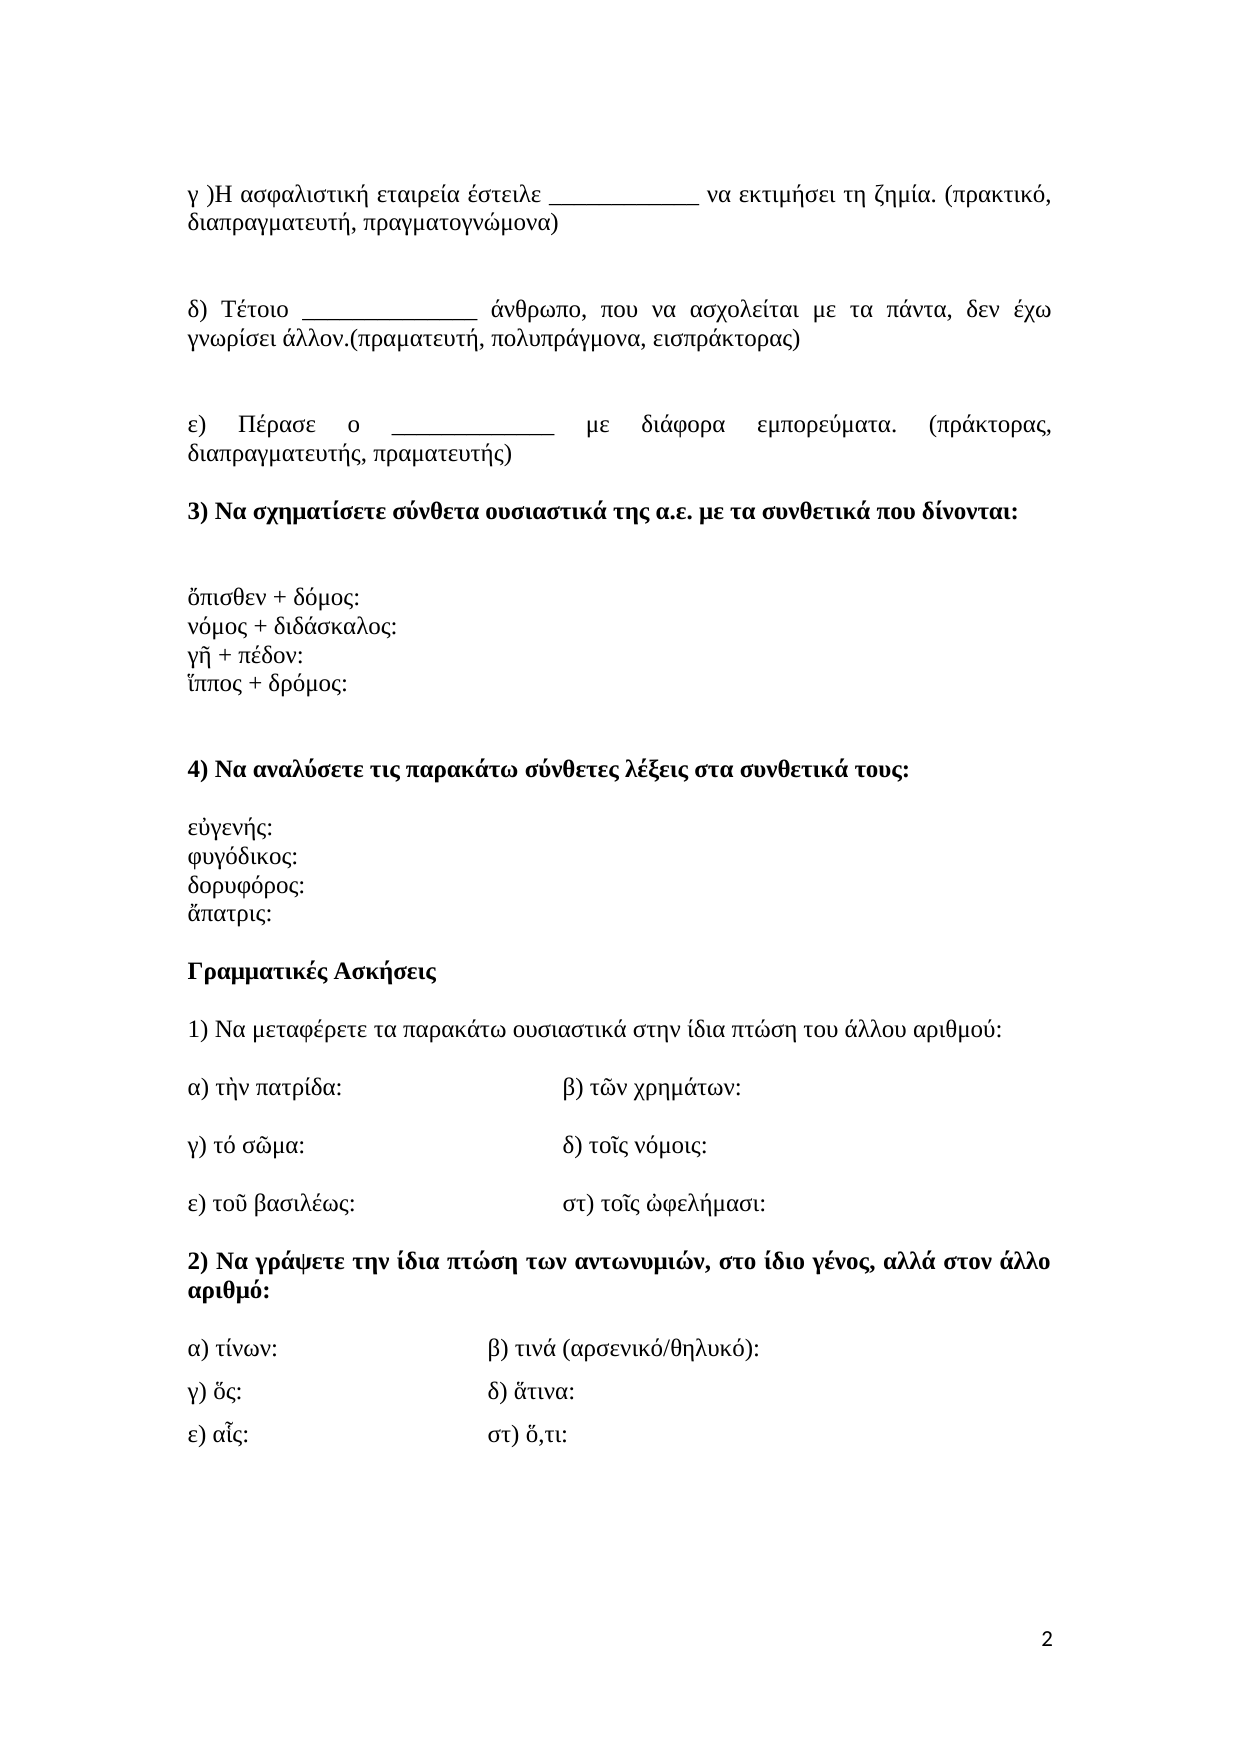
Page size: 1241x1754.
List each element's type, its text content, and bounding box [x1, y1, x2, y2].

text δ) Τέτοιο ______________ άνθρωπο, που να ασχολείται με τα πάντα, δεν έχω γνωρίσει άλλον.(πραματευτή, πολυπράγμονα, εισπράκτορας) [187, 265, 1053, 352]
text 1) Να μεταφέρετε τα παρακάτω ουσιαστικά στην ίδια πτώση του άλλου αριθμού: [187, 1014, 1053, 1043]
text εὐγενής: φυγόδικος: δορυφόρος: ἄπατρις: [187, 812, 1053, 927]
text α) τίνων: β) τινά (αρσενικό/θηλυκό): γ) ὅς: δ) ἅτινα: ε) αἷς: στ) ὅ,τι: [187, 1333, 1053, 1448]
text Γραμματικές Ασκήσεις [187, 956, 1053, 985]
text ε) τοῦ βασιλέως: στ) τοῖς ὠφελήμασι: [187, 1188, 1053, 1217]
text 2) Να γράψετε την ίδια πτώση των αντωνυμιών, στο ίδιο γένος, αλλά στον άλλο αριθμό: [187, 1246, 1053, 1303]
text ὄπισθεν + δόμος: νόμος + διδάσκαλος: γῆ + πέδον: ἵππος + δρόμος: [187, 582, 1053, 725]
text 4) Να αναλύσετε τις παρακάτω σύνθετες λέξεις στα συνθετικά τους: [187, 754, 1053, 783]
text α) τὴν πατρίδα: β) τῶν χρημάτων: [187, 1072, 1053, 1101]
text γ )Η ασφαλιστική εταιρεία έστειλε ____________ να εκτιμήσει τη ζημία. (πρακτικό, διαπραγματευτή, πραγματογνώμονα) [187, 150, 1053, 236]
text γ) τό σῶμα: δ) τοῖς νόμοις: [187, 1130, 1053, 1159]
text ε) Πέρασε ο _____________ με διάφορα εμπορεύματα. (πράκτορας, διαπραγματευτής, πραματευτής) [187, 381, 1053, 467]
text 3) Να σχηματίσετε σύνθετα ουσιαστικά της α.ε. με τα συνθετικά που δίνονται: [187, 496, 1053, 553]
